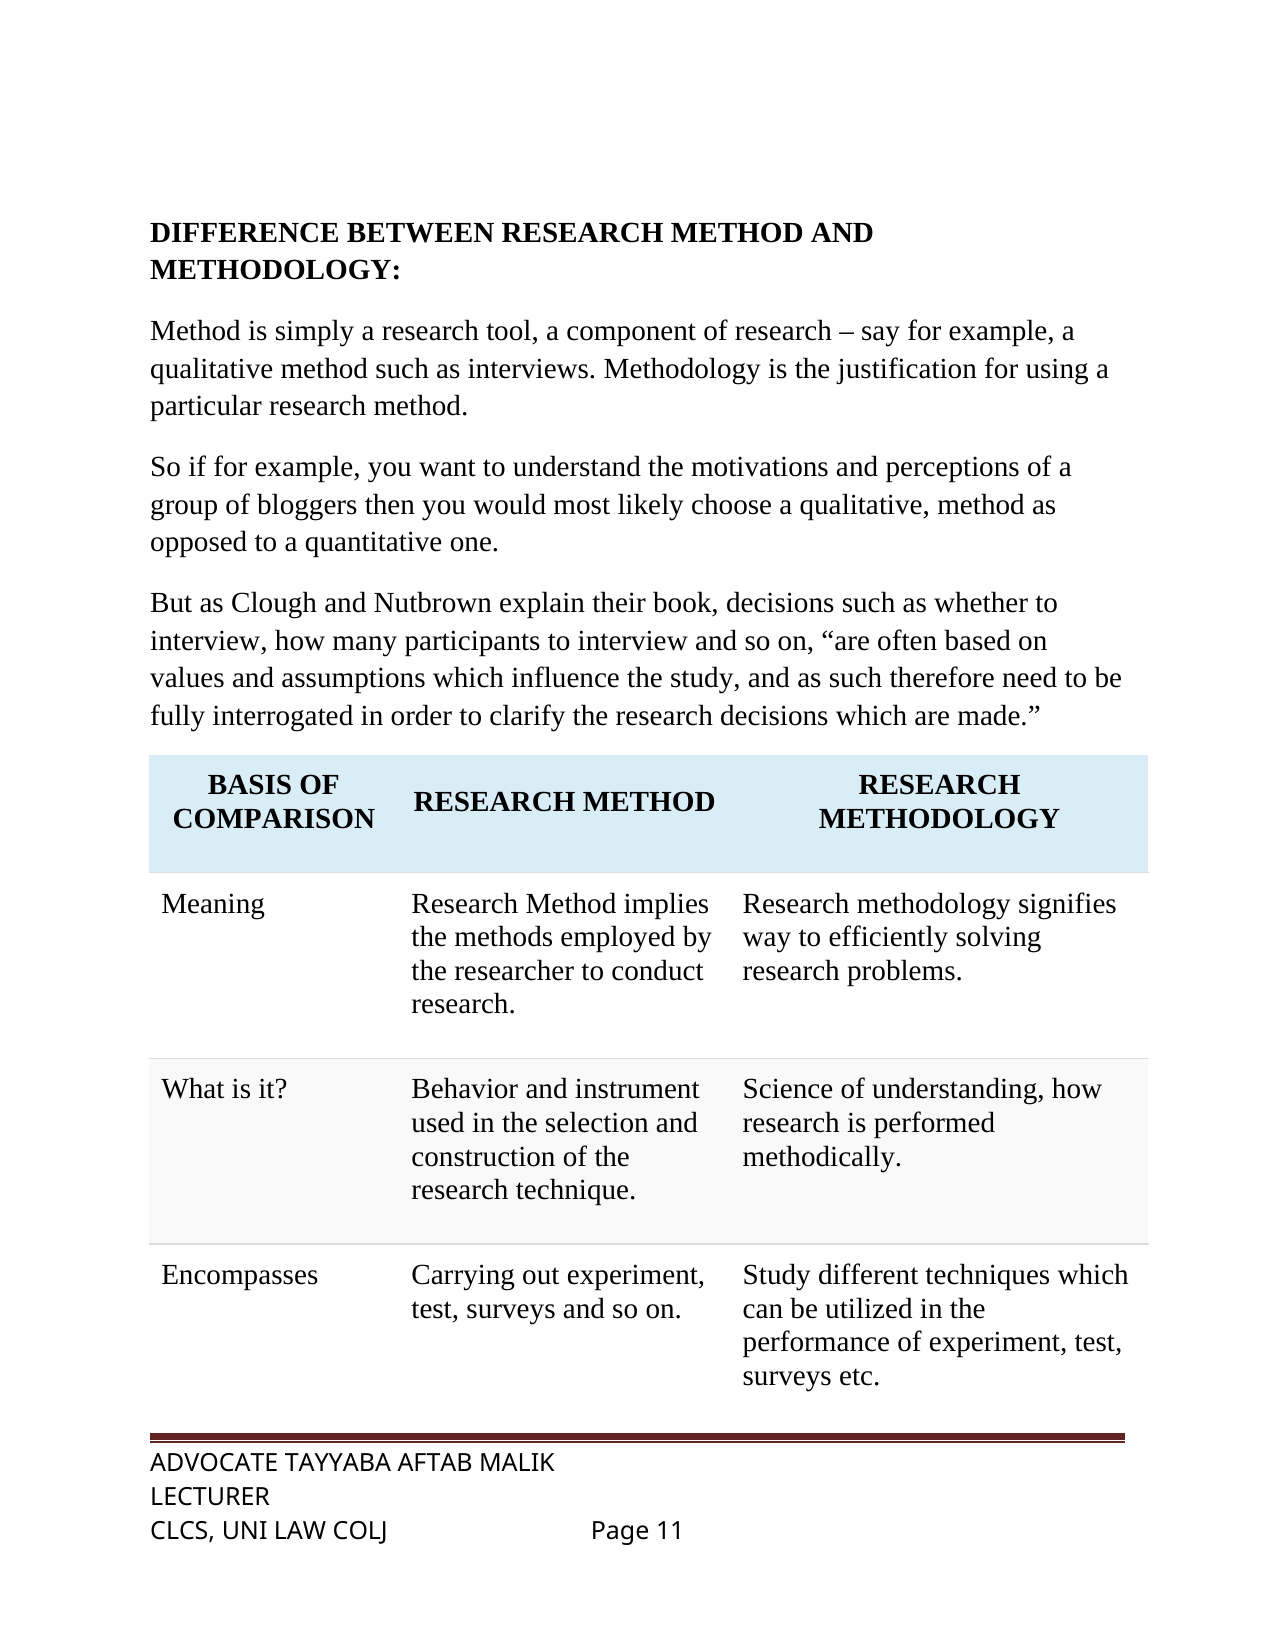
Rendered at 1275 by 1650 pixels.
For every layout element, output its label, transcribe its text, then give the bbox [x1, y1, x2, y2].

text So if for example, you want to understand the motivations and perceptions of a group of bloggers then you would most likely choose a qualitative, method as opposed to a quantitative one. [150, 445, 1125, 558]
table_cell Research Method implies the methods employed by the researcher to conduct research. [399, 873, 730, 1057]
table_cell Carrying out experiment, test, surveys and so on. [399, 1245, 730, 1429]
text Method is simply a research tool, a component of research – say for example, a qualitative method such as interviews. Methodology is the justification for using a particular research method. [150, 309, 1125, 422]
text DIFFERENCE BETWEEN RESEARCH METHOD AND METHODOLOGY: [150, 211, 1125, 286]
table_cell Study different techniques which can be utilized in the performance of experiment, test, surveys etc. [730, 1245, 1148, 1429]
table_cell Behavior and instrument used in the selection and construction of the research technique. [399, 1059, 730, 1243]
table_cell Research methodology signifies way to efficiently solving research problems. [730, 873, 1148, 1057]
table_header RESEARCH METHOD [399, 755, 730, 872]
table_cell Science of understanding, how research is performed methodically. [730, 1059, 1148, 1243]
table_cell Encompasses [149, 1245, 399, 1429]
table_cell Meaning [149, 873, 399, 1057]
table_cell What is it? [149, 1059, 399, 1243]
table_header BASIS OF COMPARISON [149, 755, 399, 872]
text But as Clough and Nutbrown explain their book, decisions such as whether to interview, how many participants to interview and so on, “are often based on values and assumptions which influence the study, and as such therefore need to be fully interrogated in order to clarify the research decisions which are made.” [150, 581, 1125, 731]
table_header RESEARCH METHODOLOGY [730, 755, 1148, 872]
